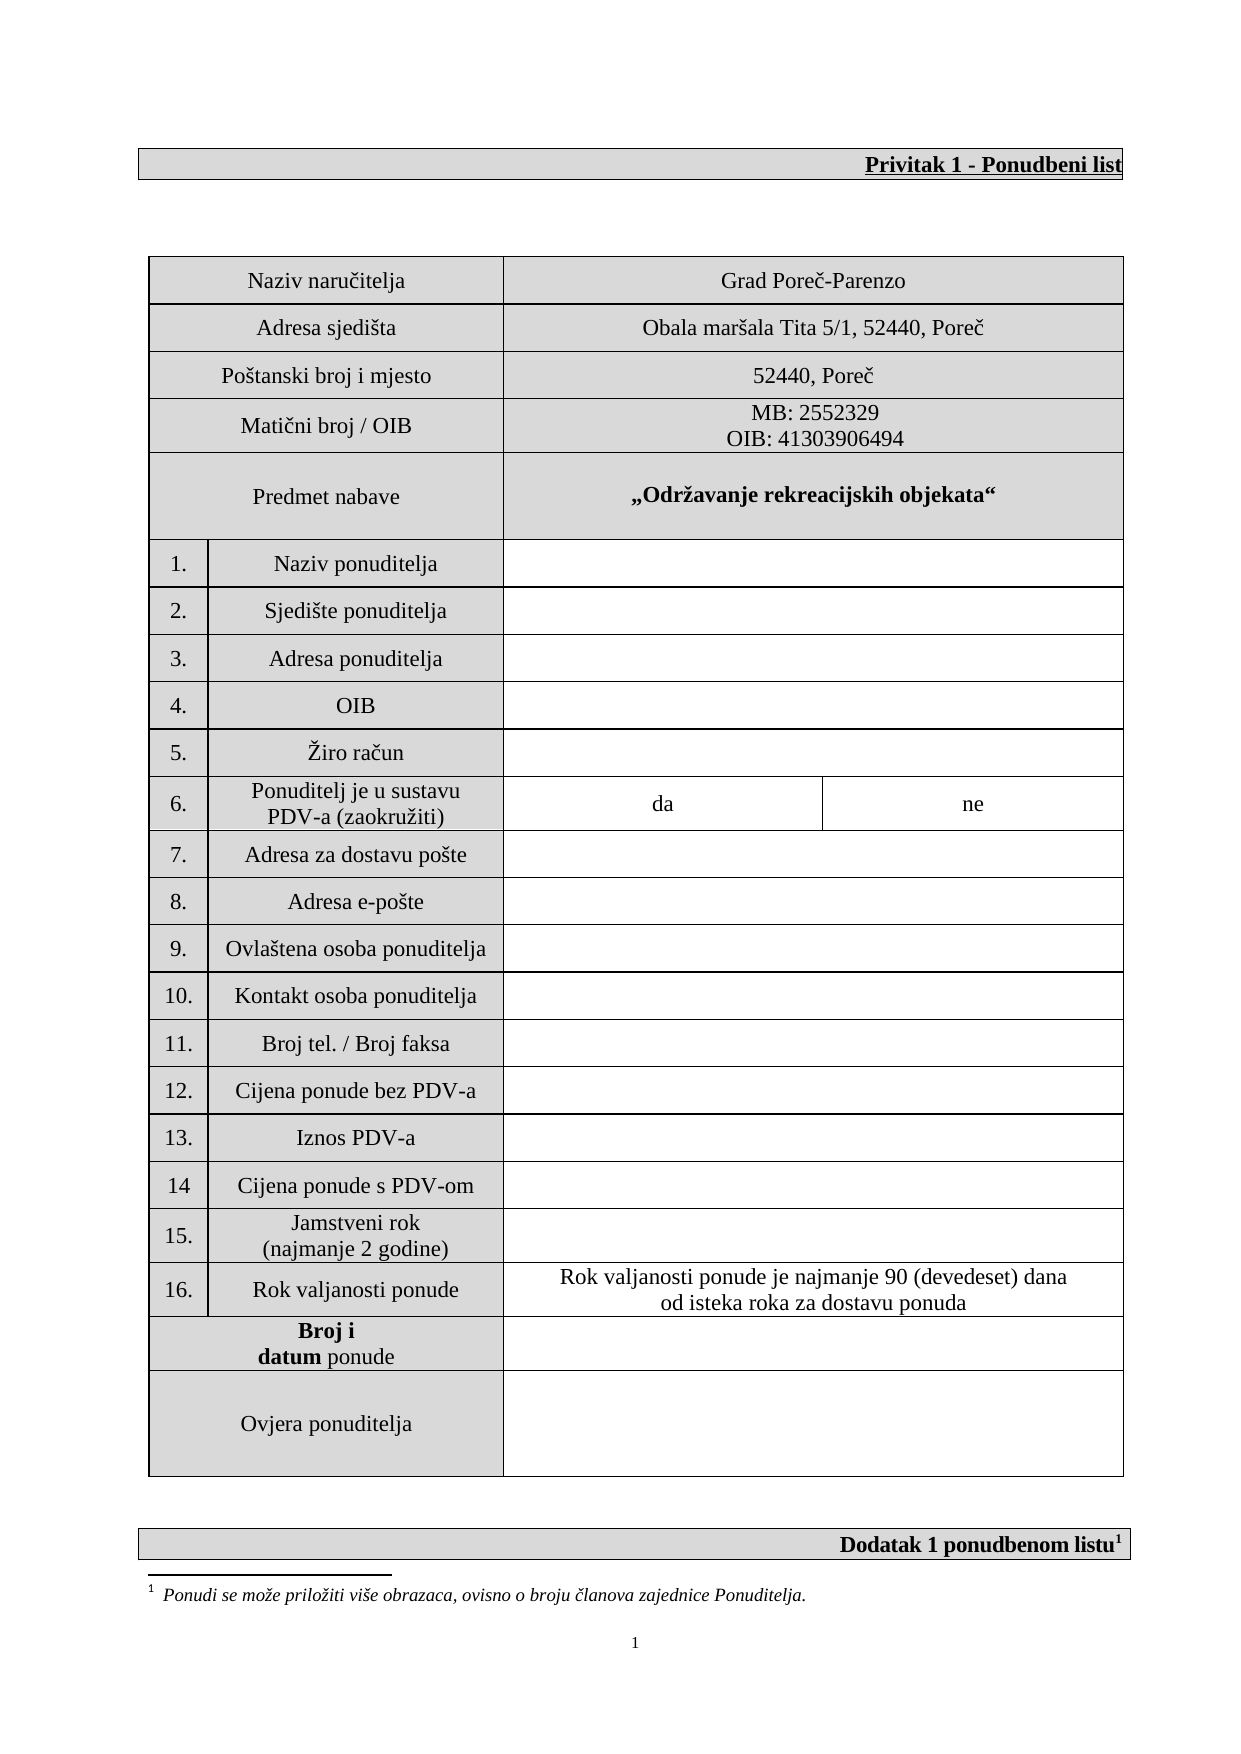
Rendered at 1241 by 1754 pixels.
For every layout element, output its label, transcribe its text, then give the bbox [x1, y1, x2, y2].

table_cell 4. [150, 682, 207, 728]
table_cell Cijena ponude s PDV-om [209, 1162, 503, 1208]
table_cell 14 [150, 1162, 207, 1208]
table_cell 10. [150, 973, 207, 1019]
table_cell [504, 831, 1123, 877]
table_cell [504, 973, 1123, 1019]
table_cell ne [823, 777, 1123, 829]
table_cell MB: 2552329 OIB: 41303906494 [504, 399, 1123, 452]
table_cell Obala maršala Tita 5/1, 52440, Poreč [504, 305, 1123, 351]
table_cell Rok valjanosti ponude [209, 1263, 503, 1316]
table_cell Cijena ponude bez PDV-a [209, 1067, 503, 1113]
table_cell Adresa ponuditelja [209, 635, 503, 681]
table_cell Matični broj / OIB [150, 399, 503, 452]
table_cell [504, 878, 1123, 924]
table_cell Adresa za dostavu pošte [209, 831, 503, 877]
table_cell Broj tel. / Broj faksa [209, 1020, 503, 1066]
table_cell 5. [150, 730, 207, 776]
table_cell Broj i datum ponude [150, 1317, 503, 1370]
table_cell [504, 1162, 1123, 1208]
table_cell [504, 1067, 1123, 1113]
table_cell Ovlaštena osoba ponuditelja [209, 925, 503, 971]
table_cell Žiro račun [209, 730, 503, 776]
table_cell 16. [150, 1263, 207, 1316]
table_cell Ponuditelj je u sustavu PDV-a (zaokružiti) [209, 777, 503, 829]
table_cell [504, 1209, 1123, 1262]
table_cell 1. [150, 540, 207, 586]
table_cell 8. [150, 878, 207, 924]
table_cell Rok valjanosti ponude je najmanje 90 (devedeset) dana od isteka roka za dostavu ponuda [504, 1263, 1123, 1316]
table_cell Naziv ponuditelja [209, 540, 503, 586]
table_cell [504, 588, 1123, 634]
table_cell [504, 730, 1123, 776]
table_cell [504, 635, 1123, 681]
table_cell 15. [150, 1209, 207, 1262]
table_cell [504, 1020, 1123, 1066]
table_cell [504, 540, 1123, 586]
table_cell 2. [150, 588, 207, 634]
table_header Grad Poreč-Parenzo [504, 257, 1123, 303]
table_cell 52440, Poreč [504, 352, 1123, 398]
text Dodatak 1 ponudbenom listu [139, 1529, 1130, 1559]
table_cell [504, 1317, 1123, 1370]
table_cell 6. [150, 777, 207, 829]
table_cell 7. [150, 831, 207, 877]
table_cell Predmet nabave [150, 453, 503, 539]
table_cell Iznos PDV-a [209, 1115, 503, 1161]
table_cell 9. [150, 925, 207, 971]
table_cell Ovjera ponuditelja [150, 1371, 503, 1476]
table_cell Jamstveni rok (najmanje 2 godine) [209, 1209, 503, 1262]
table_header Naziv naručitelja [150, 257, 503, 303]
table_cell [504, 1115, 1123, 1161]
table_cell da [504, 777, 822, 829]
table_cell „Održavanje rekreacijskih objekata“ [504, 453, 1123, 539]
table_cell Adresa e-pošte [209, 878, 503, 924]
table_cell [504, 925, 1123, 971]
table_cell 11. [150, 1020, 207, 1066]
text Privitak 1 - Ponudbeni list [139, 149, 1122, 179]
table_cell [504, 1371, 1123, 1476]
table_cell OIB [209, 682, 503, 728]
table_cell 3. [150, 635, 207, 681]
table_cell Adresa sjedišta [150, 305, 503, 351]
table_cell Sjedište ponuditelja [209, 588, 503, 634]
table_cell 12. [150, 1067, 207, 1113]
table_cell 13. [150, 1115, 207, 1161]
table_cell Kontakt osoba ponuditelja [209, 973, 503, 1019]
table_cell Poštanski broj i mjesto [150, 352, 503, 398]
table_cell [504, 682, 1123, 728]
